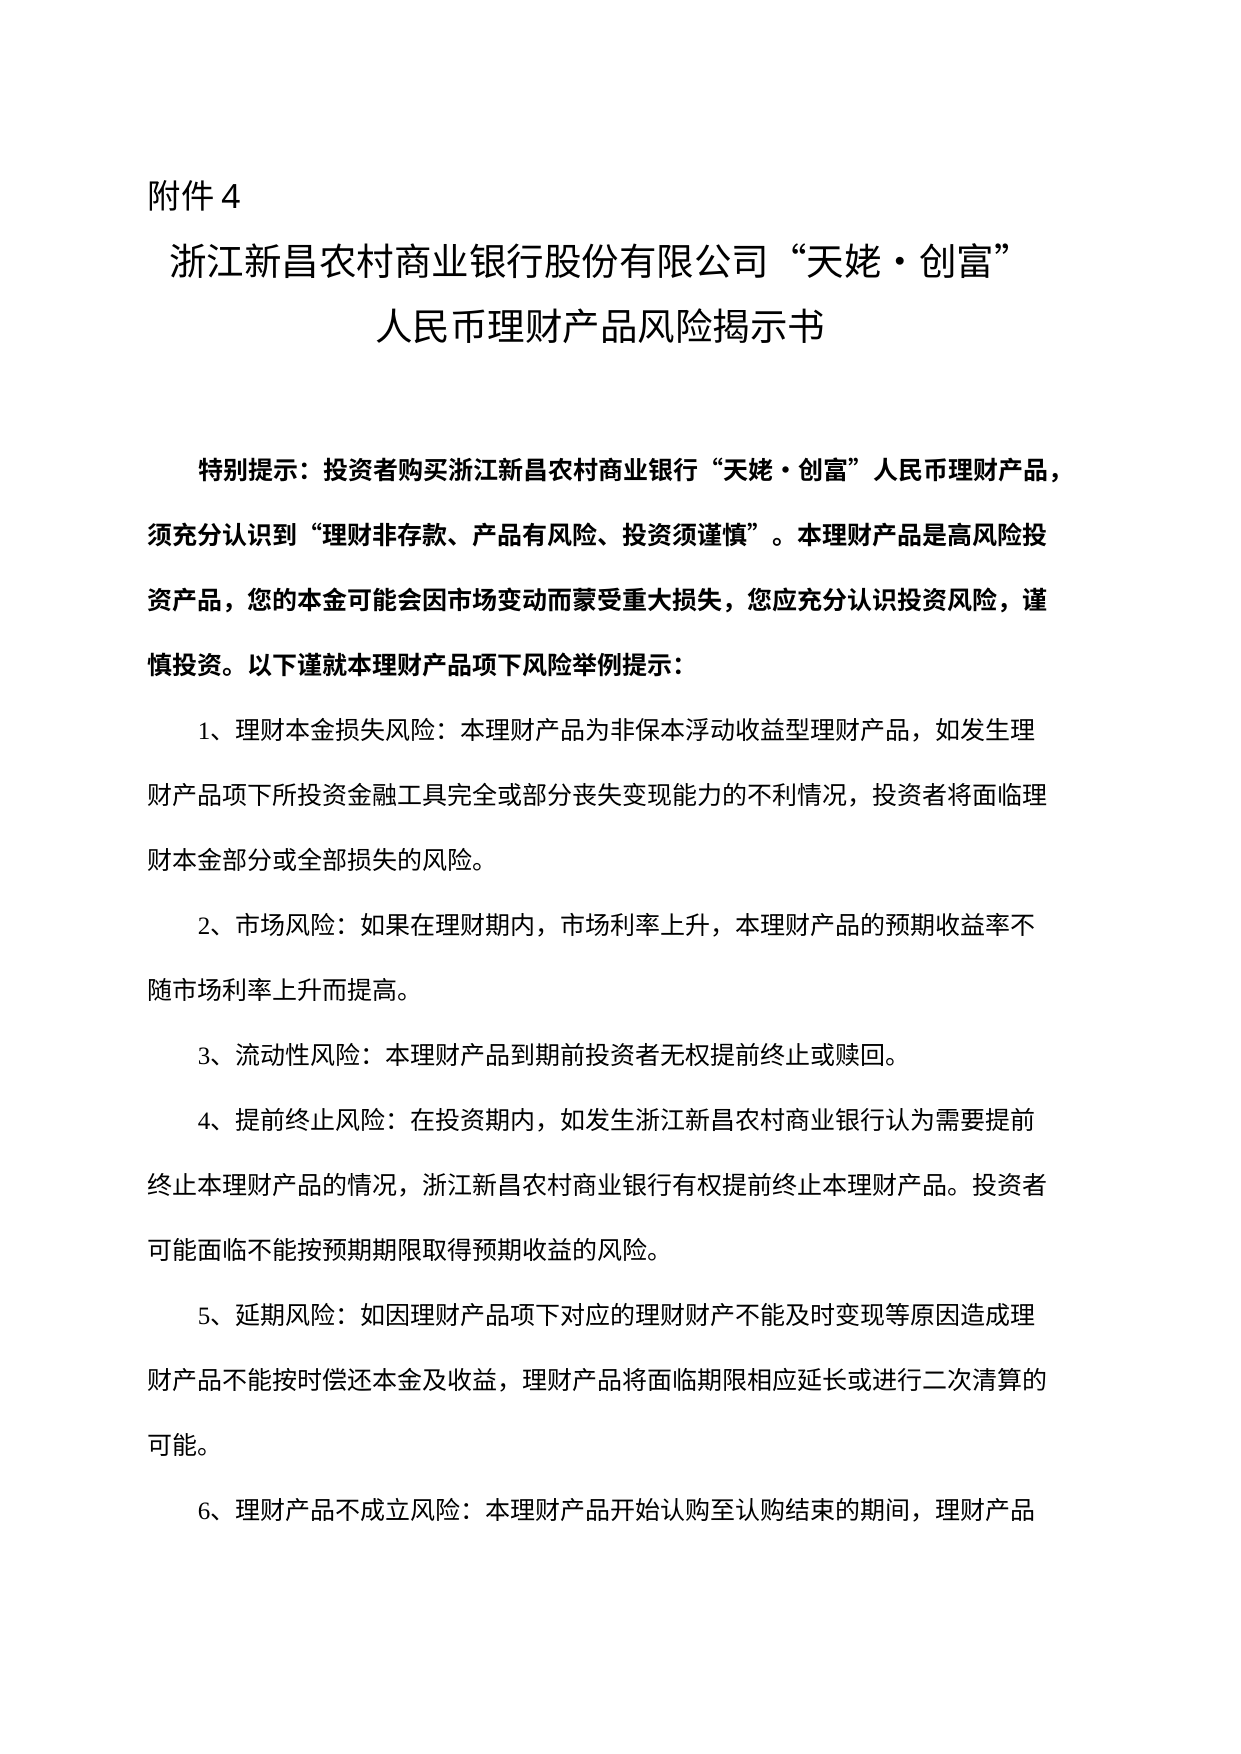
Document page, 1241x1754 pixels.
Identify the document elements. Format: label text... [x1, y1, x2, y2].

text 2、市场风险：如果在理财期内，市场利率上升，本理财产品的预期收益率不随市场利率上升而提高。 [148, 891, 1053, 1021]
text 人民币理财产品风险揭示书 [148, 292, 1053, 357]
text 1、理财本金损失风险：本理财产品为非保本浮动收益型理财产品，如发生理财产品项下所投资金融工具完全或部分丧失变现能力的不利情况，投资者将面临理财本金部分或全部损失的风险。 [148, 696, 1053, 891]
text 5、延期风险：如因理财产品项下对应的理财财产不能及时变现等原因造成理财产品不能按时偿还本金及收益，理财产品将面临期限相应延长或进行二次清算的可能。 [148, 1281, 1053, 1476]
text 附件4 [148, 162, 1053, 227]
text 3、流动性风险：本理财产品到期前投资者无权提前终止或赎回。 [148, 1021, 1053, 1086]
text 4、提前终止风险：在投资期内，如发生浙江新昌农村商业银行认为需要提前终止本理财产品的情况，浙江新昌农村商业银行有权提前终止本理财产品。投资者可能面临不能按预期期限取得预期收益的风险。 [148, 1086, 1053, 1281]
text 特别提示：投资者购买浙江新昌农村商业银行“天姥•创富”人民币理财产品，须充分认识到“理财非存款、产品有风险、投资须谨慎”。本理财产品是高风险投资产品，您的本金可能会因市场变动而蒙受重大损失，您应充分认识投资风险，谨慎投资。以下谨就本理财产品项下风险举例提示： [148, 436, 1053, 696]
text 浙江新昌农村商业银行股份有限公司“天姥•创富” [148, 227, 1053, 292]
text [148, 1476, 1053, 1541]
